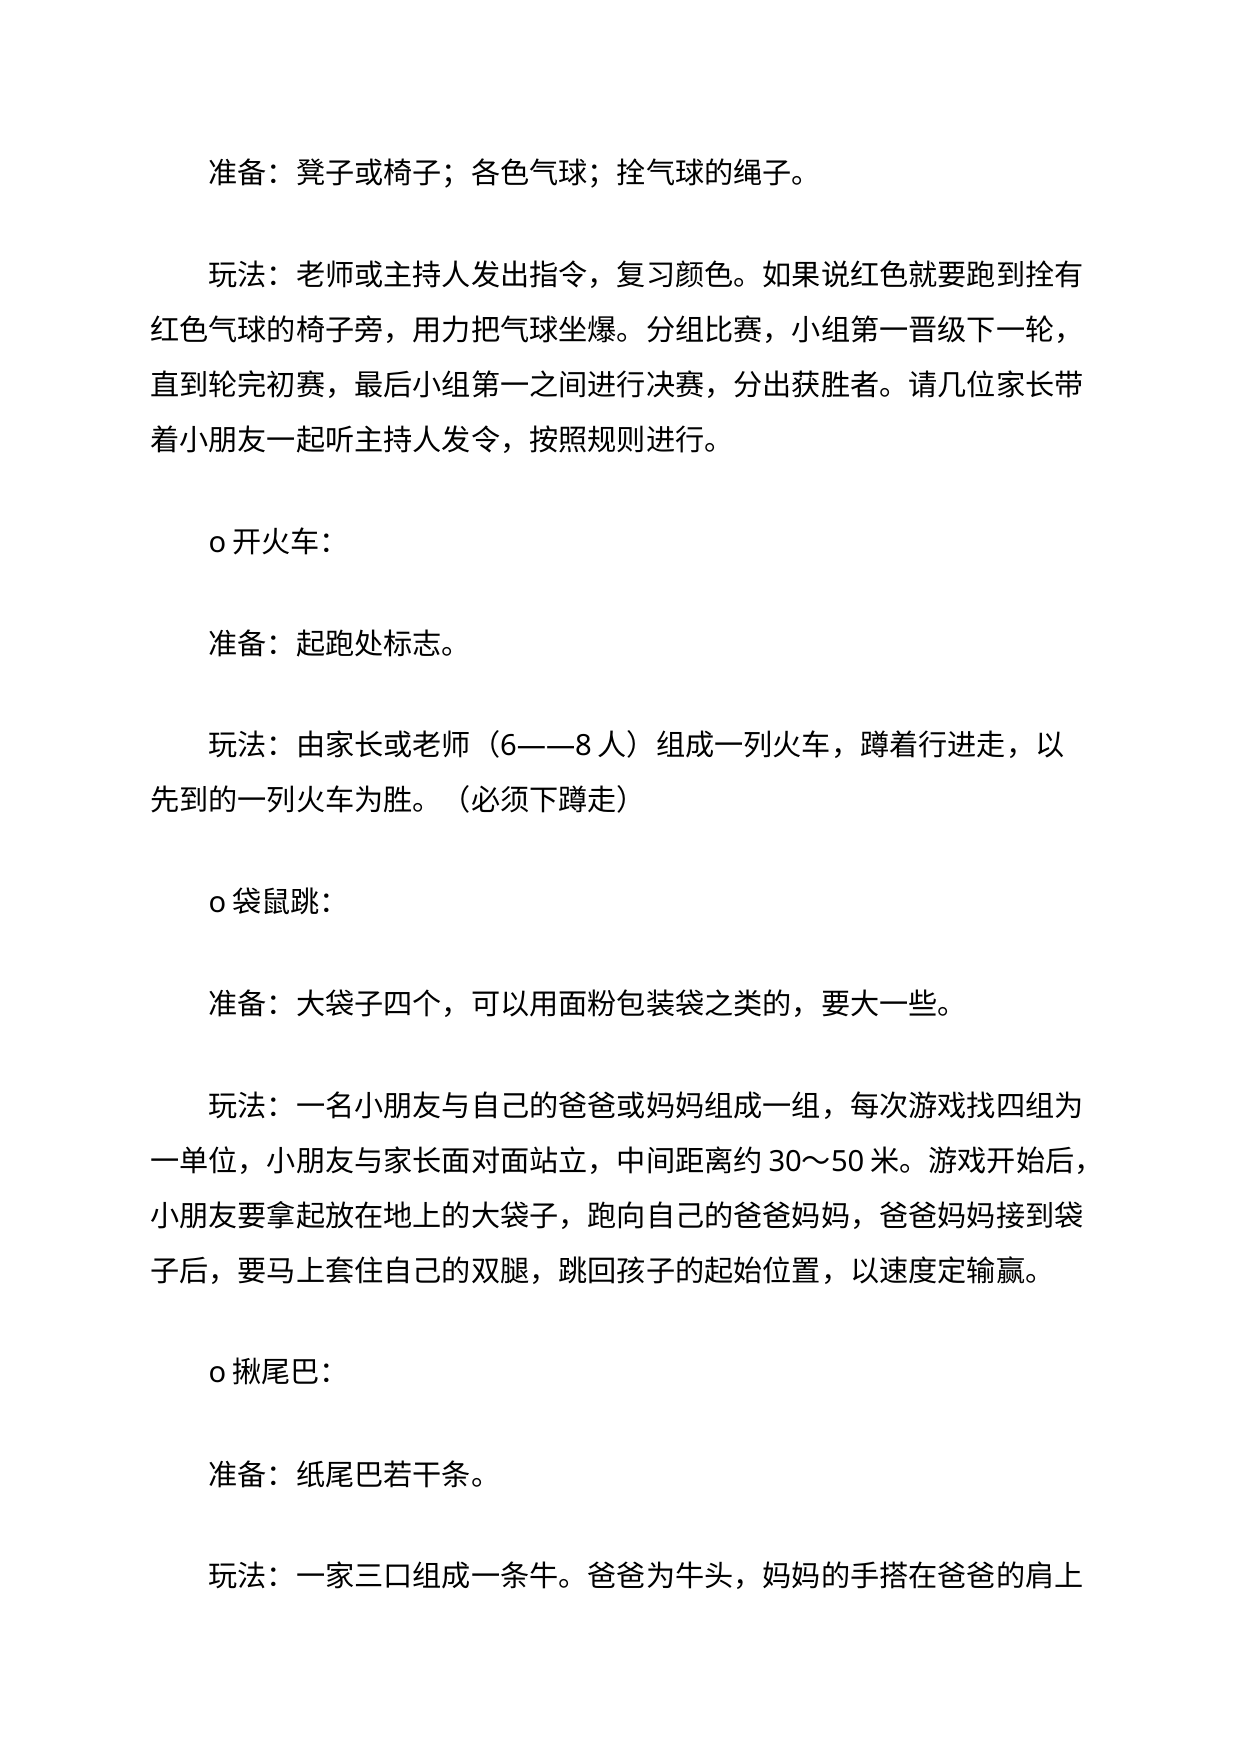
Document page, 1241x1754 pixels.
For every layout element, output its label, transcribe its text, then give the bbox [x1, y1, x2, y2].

text 准备：纸尾巴若干条。 [150, 1451, 1090, 1493]
text 准备：大袋子四个，可以用面粉包装袋之类的，要大一些。 [150, 981, 1090, 1023]
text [150, 1553, 1090, 1595]
text 玩法：由家长或老师（6——8人）组成一列火车，蹲着行进走，以先到的一列火车为胜。（必须下蹲走） [150, 722, 1090, 819]
text 玩法：一名小朋友与自己的爸爸或妈妈组成一组，每次游戏找四组为一单位，小朋友与家长面对面站立，中间距离约30～50米。游戏开始后，小朋友要拿起放在地上的大袋子，跑向自己的爸爸妈妈，爸爸妈妈接到袋子后，要马上套住自己的双腿，跳回孩子的起始位置，以速度定输赢。 [150, 1082, 1090, 1289]
text o开火车： [150, 518, 1090, 561]
text o揪尾巴： [150, 1349, 1090, 1391]
text 玩法：老师或主持人发出指令，复习颜色。如果说红色就要跑到拴有红色气球的椅子旁，用力把气球坐爆。分组比赛，小组第一晋级下一轮，直到轮完初赛，最后小组第一之间进行决赛，分出获胜者。请几位家长带着小朋友一起听主持人发令，按照规则进行。 [150, 252, 1090, 459]
text o袋鼠跳： [150, 879, 1090, 921]
text 准备：凳子或椅子；各色气球；拴气球的绳子。 [150, 150, 1090, 192]
text 准备：起跑处标志。 [150, 620, 1090, 662]
